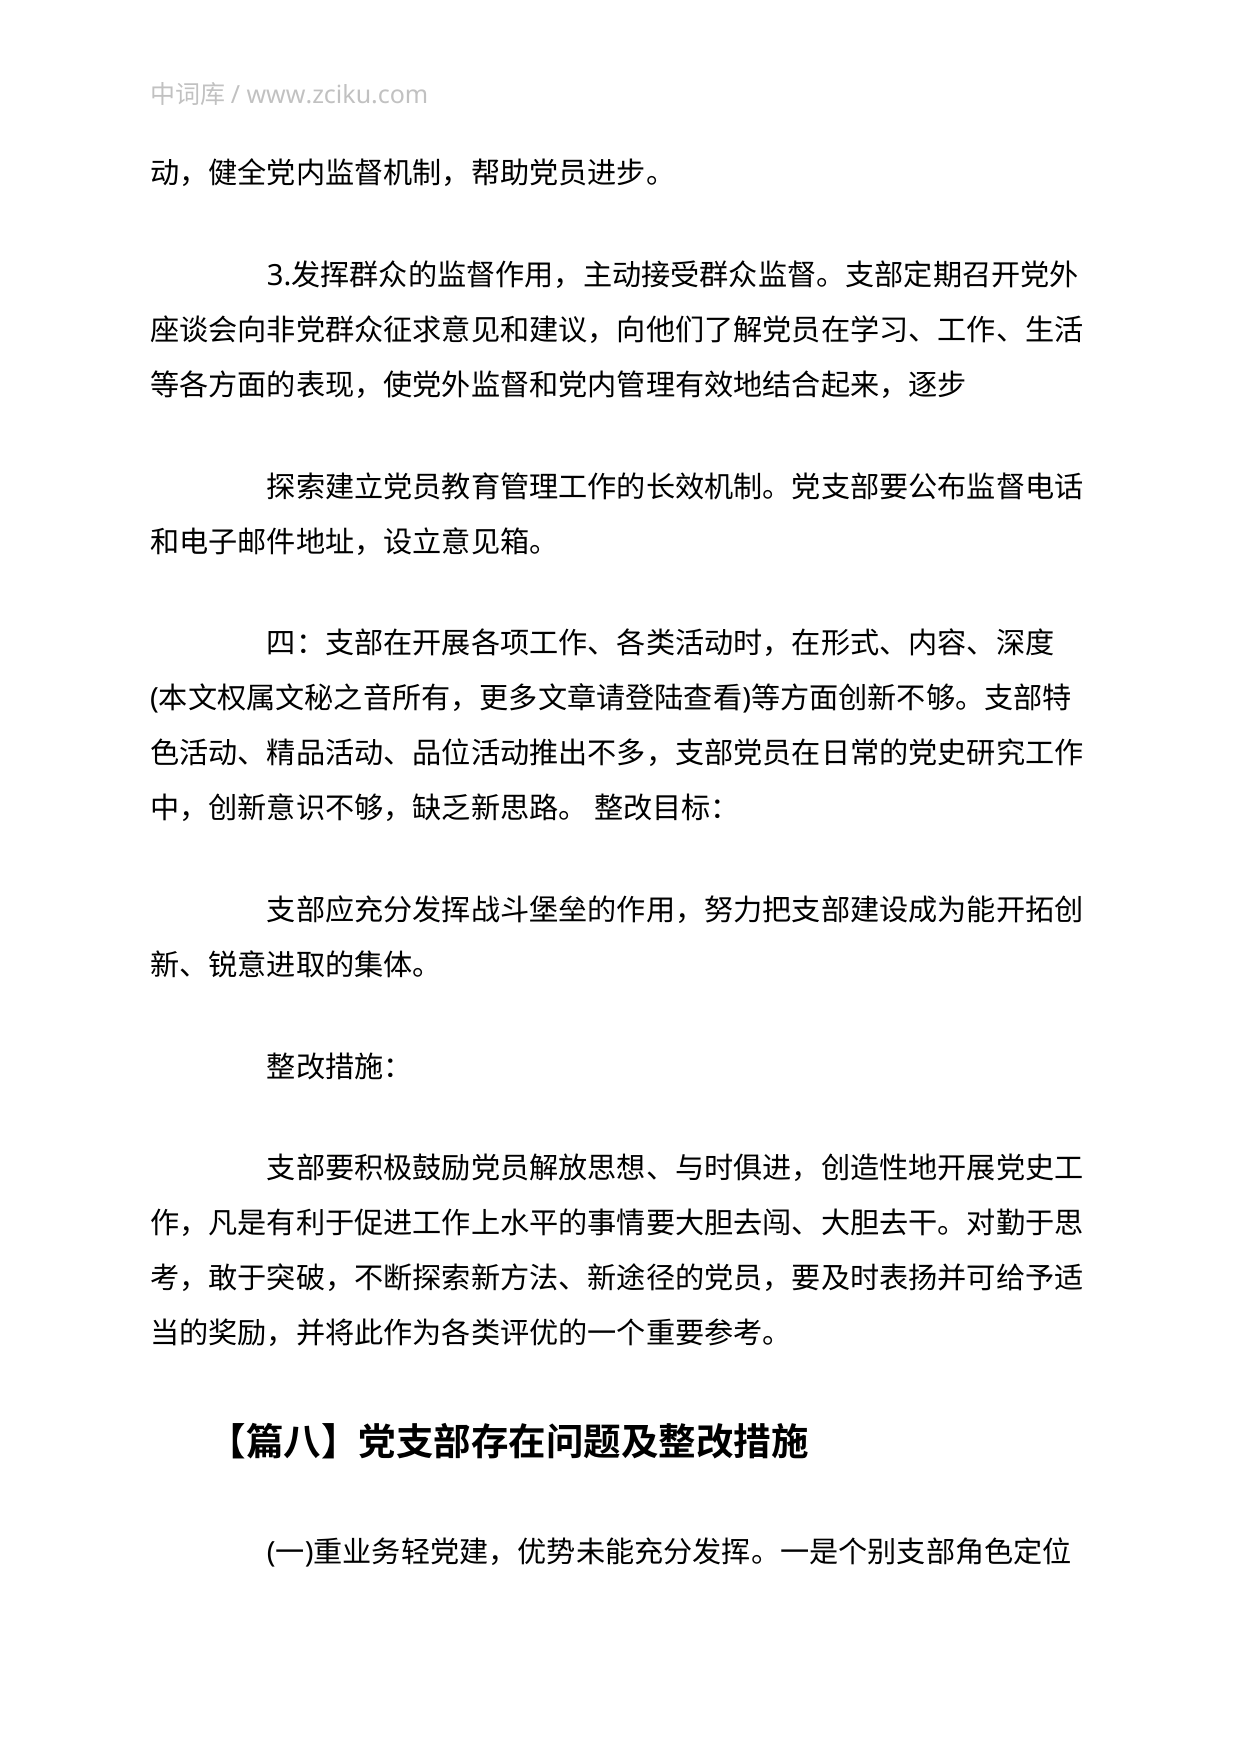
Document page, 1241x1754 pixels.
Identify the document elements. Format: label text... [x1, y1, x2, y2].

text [150, 1529, 1090, 1571]
text 整改措施： [150, 1043, 1090, 1086]
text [150, 150, 1090, 192]
text 3.发挥群众的监督作用，主动接受群众监督。支部定期召开党外座谈会向非党群众征求意见和建议，向他们了解党员在学习、工作、生活等各方面的表现，使党外监督和党内管理有效地结合起来，逐步 [150, 252, 1090, 404]
text 支部要积极鼓励党员解放思想、与时俱进，创造性地开展党史工作，凡是有利于促进工作上水平的事情要大胆去闯、大胆去干。对勤于思考，敢于突破，不断探索新方法、新途径的党员，要及时表扬并可给予适当的奖励，并将此作为各类评优的一个重要参考。 [150, 1145, 1090, 1352]
text 四：支部在开展各项工作、各类活动时，在形式、内容、深度(本文权属文秘之音所有，更多文章请登陆查看)等方面创新不够。支部特色活动、精品活动、品位活动推出不多，支部党员在日常的党史研究工作中，创新意识不够，缺乏新思路。 整改目标： [150, 620, 1090, 827]
text 【篇八】党支部存在问题及整改措施 [150, 1412, 1090, 1466]
text 探索建立党员教育管理工作的长效机制。党支部要公布监督电话和电子邮件地址，设立意见箱。 [150, 463, 1090, 561]
text 支部应充分发挥战斗堡垒的作用，努力把支部建设成为能开拓创新、锐意进取的集体。 [150, 887, 1090, 984]
